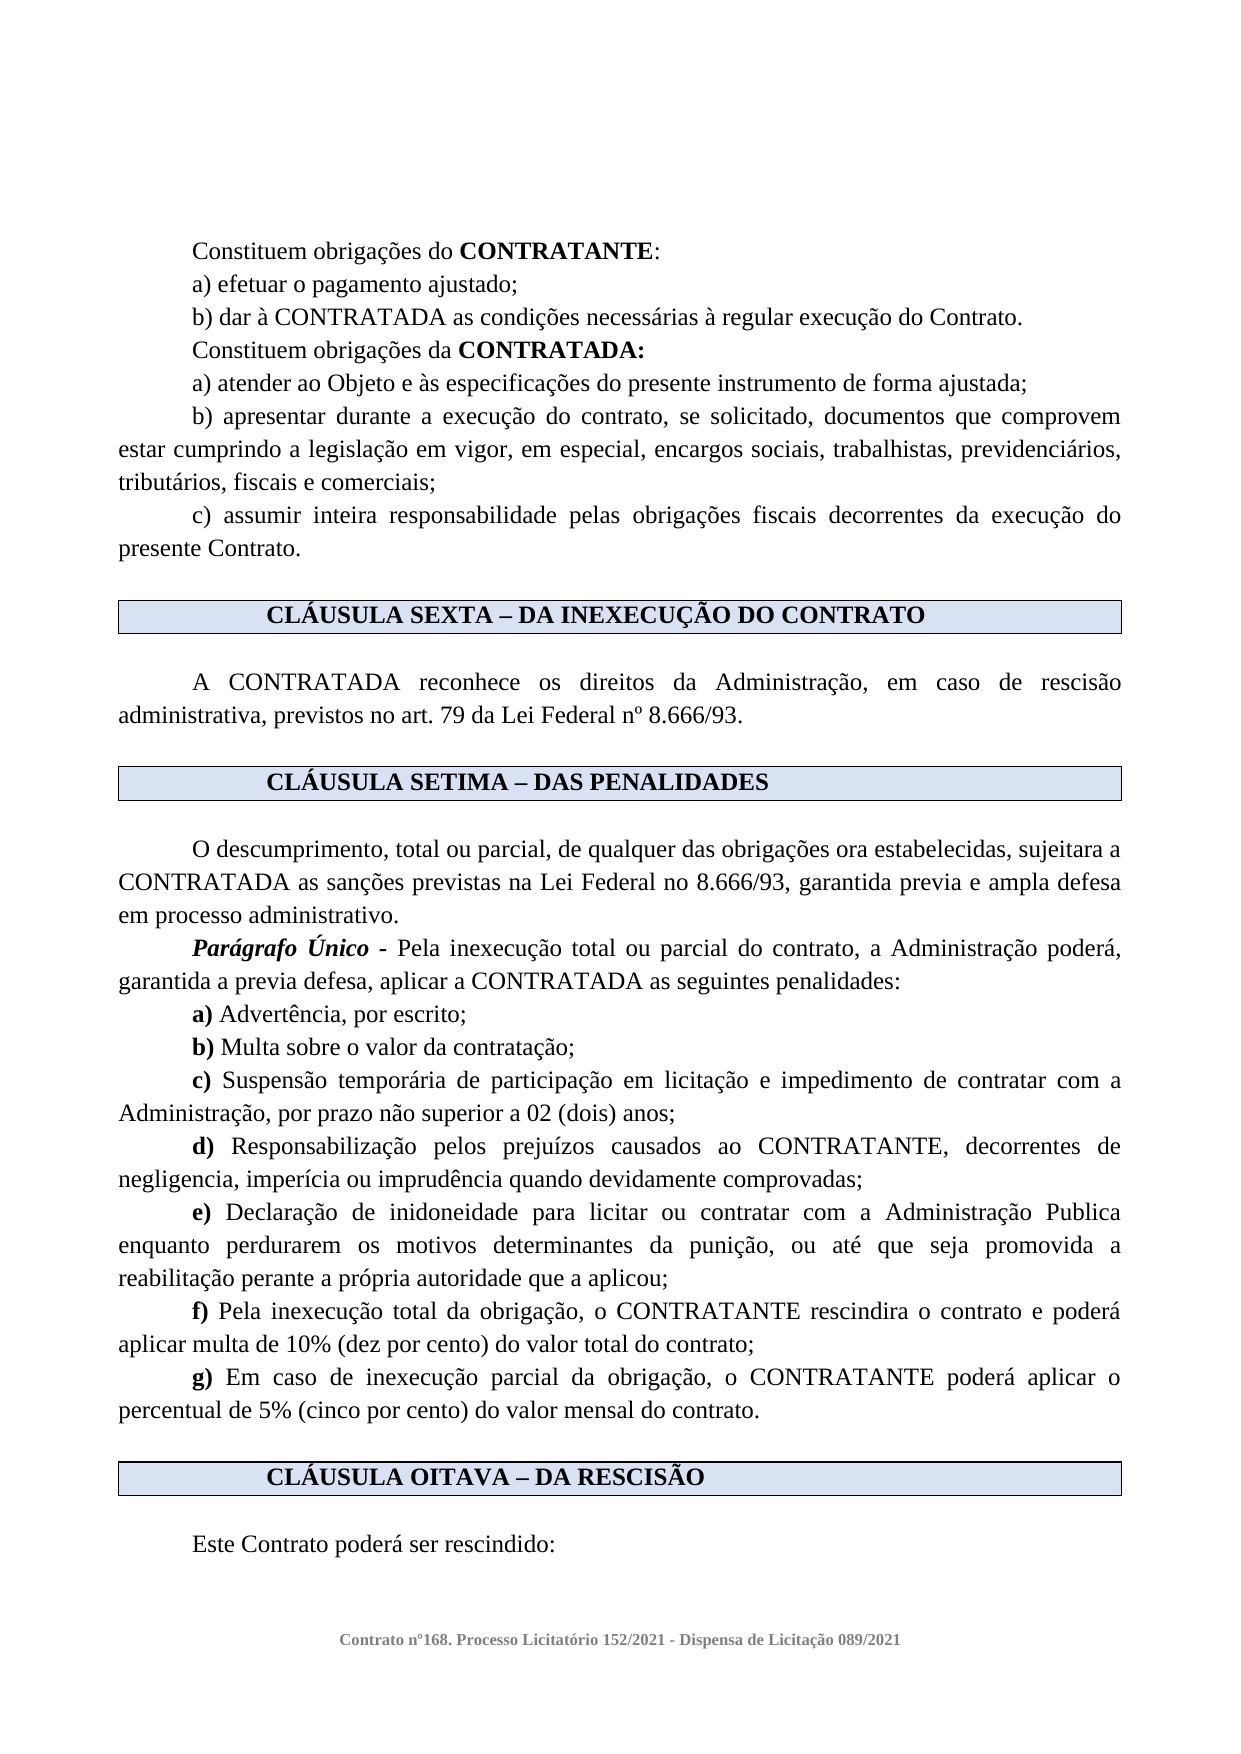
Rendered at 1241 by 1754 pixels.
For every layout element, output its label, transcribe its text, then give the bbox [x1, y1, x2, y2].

table_header CLÁUSULA SEXTA – DA INEXECUÇÃO DO CONTRATO [119, 601, 1121, 633]
text g) Em caso de inexecução parcial da obrigação, o CONTRATANTE poderá aplicar o percentual de 5% (cinco por cento) do valor mensal do contrato. [118, 1362, 1122, 1424]
text Constituem obrigações do CONTRATANTE: [118, 236, 1122, 265]
text e) Declaração de inidoneidade para licitar ou contratar com a Administração Publica enquanto perdurarem os motivos determinantes da punição, ou até que seja promovida a reabilitação perante a própria autoridade que a aplicou; [118, 1197, 1122, 1292]
text Parágrafo Único - Pela inexecução total ou parcial do contrato, a Administração poderá, garantida a previa defesa, aplicar a CONTRATADA as seguintes penalidades: [118, 933, 1122, 995]
text b) dar à CONTRATADA as condições necessárias à regular execução do Contrato. [118, 302, 1122, 331]
text f) Pela inexecução total da obrigação, o CONTRATANTE rescindira o contrato e poderá aplicar multa de 10% (dez por cento) do valor total do contrato; [118, 1296, 1122, 1358]
text c) Suspensão temporária de participação em licitação e impedimento de contratar com a Administração, por prazo não superior a 02 (dois) anos; [118, 1065, 1122, 1127]
text a) efetuar o pagamento ajustado; [118, 269, 1122, 298]
text a) Advertência, por escrito; [118, 999, 1122, 1028]
table_header CLÁUSULA SETIMA – DAS PENALIDADES [119, 767, 1121, 800]
text Constituem obrigações da CONTRATADA: [118, 335, 1122, 364]
text Este Contrato poderá ser rescindido: [118, 1529, 1122, 1558]
text a) atender ao Objeto e às especificações do presente instrumento de forma ajustada; [118, 368, 1122, 397]
text O descumprimento, total ou parcial, de qualquer das obrigações ora estabelecidas, sujeitara a CONTRATADA as sanções previstas na Lei Federal no 8.666/93, garantida previa e ampla defesa em processo administrativo. [118, 834, 1122, 929]
text b) Multa sobre o valor da contratação; [118, 1032, 1122, 1061]
text b) apresentar durante a execução do contrato, se solicitado, documentos que comprovem estar cumprindo a legislação em vigor, em especial, encargos sociais, trabalhistas, previdenciários, tributários, fiscais e comerciais; [118, 401, 1122, 496]
text d) Responsabilização pelos prejuízos causados ao CONTRATANTE, decorrentes de negligencia, imperícia ou imprudência quando devidamente comprovadas; [118, 1131, 1122, 1193]
table_header CLÁUSULA OITAVA – DA RESCISÃO [119, 1463, 1121, 1495]
text A CONTRATADA reconhece os direitos da Administração, em caso de rescisão administrativa, previstos no art. 79 da Lei Federal nº 8.666/93. [118, 667, 1122, 729]
text c) assumir inteira responsabilidade pelas obrigações fiscais decorrentes da execução do presente Contrato. [118, 500, 1122, 562]
